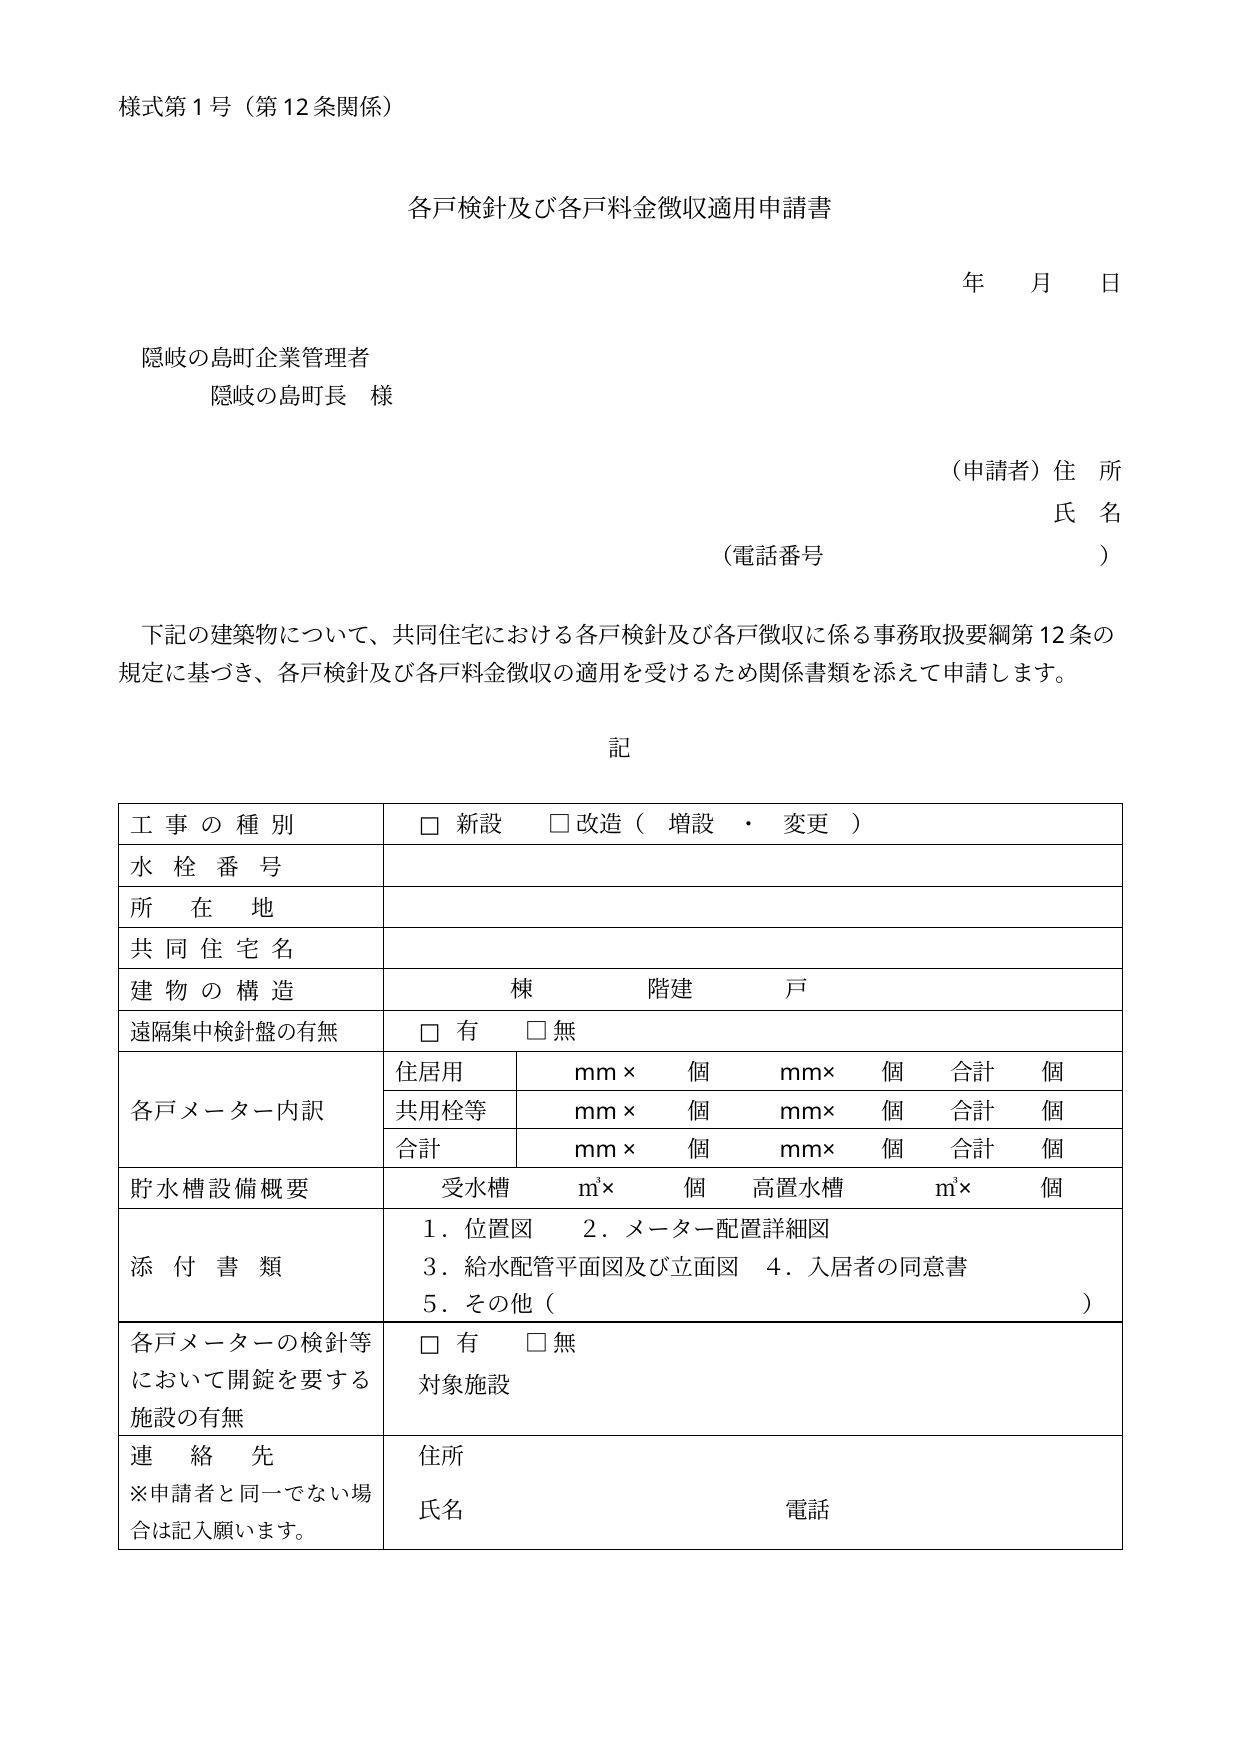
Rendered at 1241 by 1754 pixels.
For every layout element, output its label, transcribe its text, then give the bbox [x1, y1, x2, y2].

table_cell 合計 [384, 1129, 516, 1167]
table_cell 各戸メーター内訳 [119, 1052, 383, 1167]
table_cell 各戸メーターの検針等において開錠を要する施設の有無 [119, 1323, 383, 1435]
table_cell 所在地 [119, 887, 383, 927]
table_header 工事の種別 [119, 804, 383, 844]
table_header 新設 □ 改造（ 増設 ・ 変更 ） [384, 804, 1122, 844]
text 各戸検針及び各戸料金徴収適用申請書 [118, 188, 1122, 226]
table_cell １．位置図 ２．メーター配置詳細図 ３．給水配管平面図及び立面図 ４．入居者の同意書 ５．その他（ ） [384, 1209, 1122, 1321]
table_cell [384, 887, 1122, 927]
table_cell 受水槽 ㎥× 個 高置水槽 ㎥× 個 [384, 1168, 1122, 1208]
table_cell [384, 928, 1122, 968]
text （申請者）住所 [118, 451, 1122, 488]
table_cell 共用栓等 [384, 1091, 516, 1128]
table_cell 添付書類 [119, 1209, 383, 1321]
text 年 月 日 [118, 263, 1122, 301]
text 下記の建築物について、共同住宅における各戸検針及び各戸徴収に係る事務取扱要綱第12条の規定に基づき、各戸検針及び各戸料金徴収の適用を受けるため関係書類を添えて申請します。 [118, 615, 1122, 690]
table_cell 有 □ 無 [384, 1011, 1122, 1051]
table_cell 水栓番号 [119, 845, 383, 886]
table_cell mm × 個 mm× 個 合計 個 [517, 1091, 1122, 1128]
table_cell 住居用 [384, 1052, 516, 1089]
table_cell 共同住宅名 [119, 928, 383, 968]
table_cell 棟 階建 戸 [384, 969, 1122, 1009]
text 記 [118, 728, 1122, 765]
table_cell 住所 氏名 電話 [384, 1436, 1122, 1548]
table_cell mm × 個 mm× 個 合計 個 [517, 1129, 1122, 1167]
table_cell 貯水槽設備概要 [119, 1168, 383, 1208]
table_cell 連絡先 ※申請者と同一でない場合は記入願います。 [119, 1436, 383, 1548]
text （電話番号 ） [118, 535, 1122, 573]
text 氏名 [118, 493, 1122, 531]
table_cell mm × 個 mm× 個 合計 個 [517, 1052, 1122, 1089]
table_cell [384, 845, 1122, 886]
text 隠岐の島町企業管理者 [118, 338, 1122, 376]
table_cell 建物の構造 [119, 969, 383, 1009]
text 隠岐の島町長 様 [118, 376, 1122, 413]
table_cell 遠隔集中検針盤の有無 [119, 1011, 383, 1051]
table_cell 有 □ 無 対象施設 [384, 1323, 1122, 1435]
